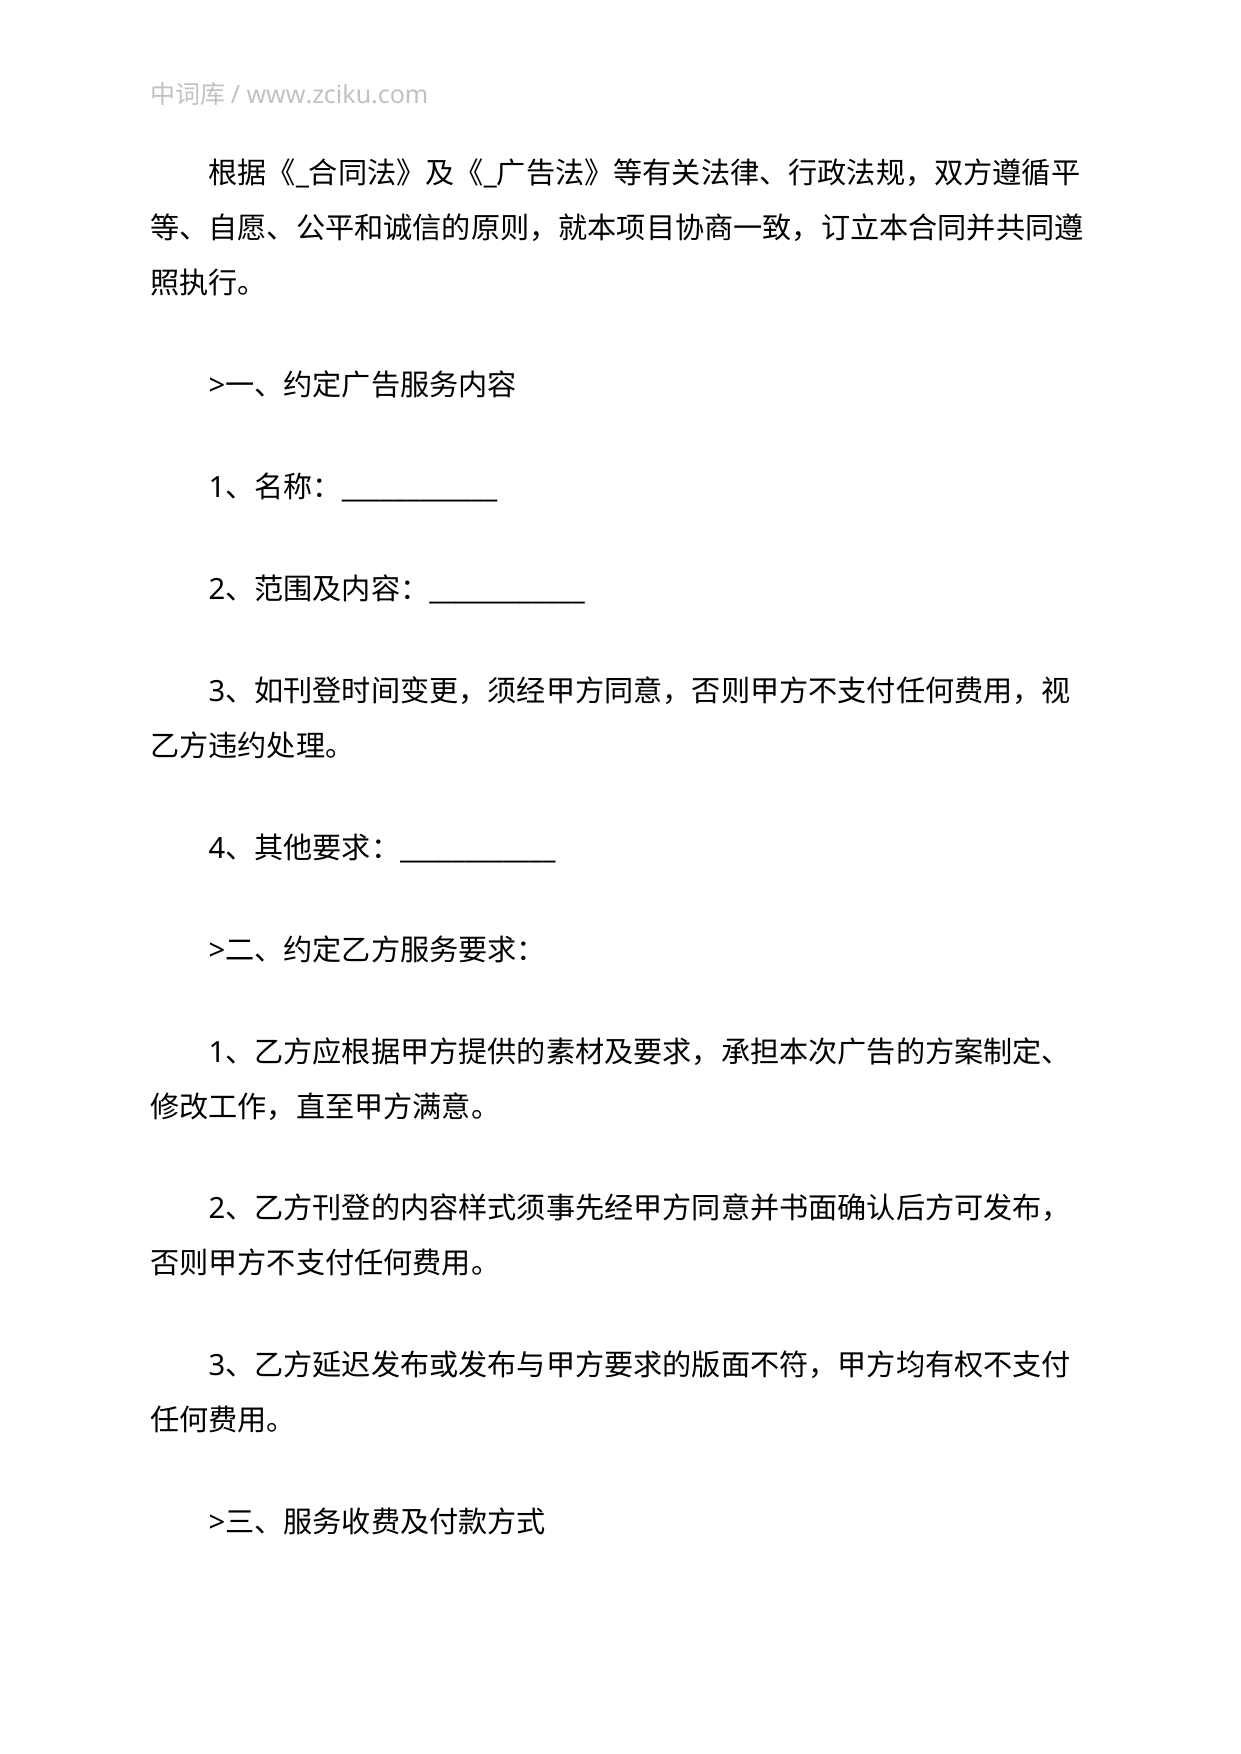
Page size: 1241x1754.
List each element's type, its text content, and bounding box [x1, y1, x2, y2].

text >二、约定乙方服务要求： [150, 926, 1090, 969]
text 2、乙方刊登的内容样式须事先经甲方同意并书面确认后方可发布，否则甲方不支付任何费用。 [150, 1185, 1090, 1282]
text 4、其他要求：____________ [150, 824, 1090, 867]
text 1、名称：____________ [150, 464, 1090, 506]
text 根据《_合同法》及《_广告法》等有关法律、行政法规，双方遵循平等、自愿、公平和诚信的原则，就本项目协商一致，订立本合同并共同遵照执行。 [150, 150, 1090, 302]
text 3、乙方延迟发布或发布与甲方要求的版面不符，甲方均有权不支付任何费用。 [150, 1342, 1090, 1439]
text >一、约定广告服务内容 [150, 362, 1090, 404]
text 2、范围及内容：____________ [150, 566, 1090, 608]
text 3、如刊登时间变更，须经甲方同意，否则甲方不支付任何费用，视乙方违约处理。 [150, 668, 1090, 765]
text >三、服务收费及付款方式 [150, 1499, 1090, 1541]
text 1、乙方应根据甲方提供的素材及要求，承担本次广告的方案制定、修改工作，直至甲方满意。 [150, 1028, 1090, 1126]
